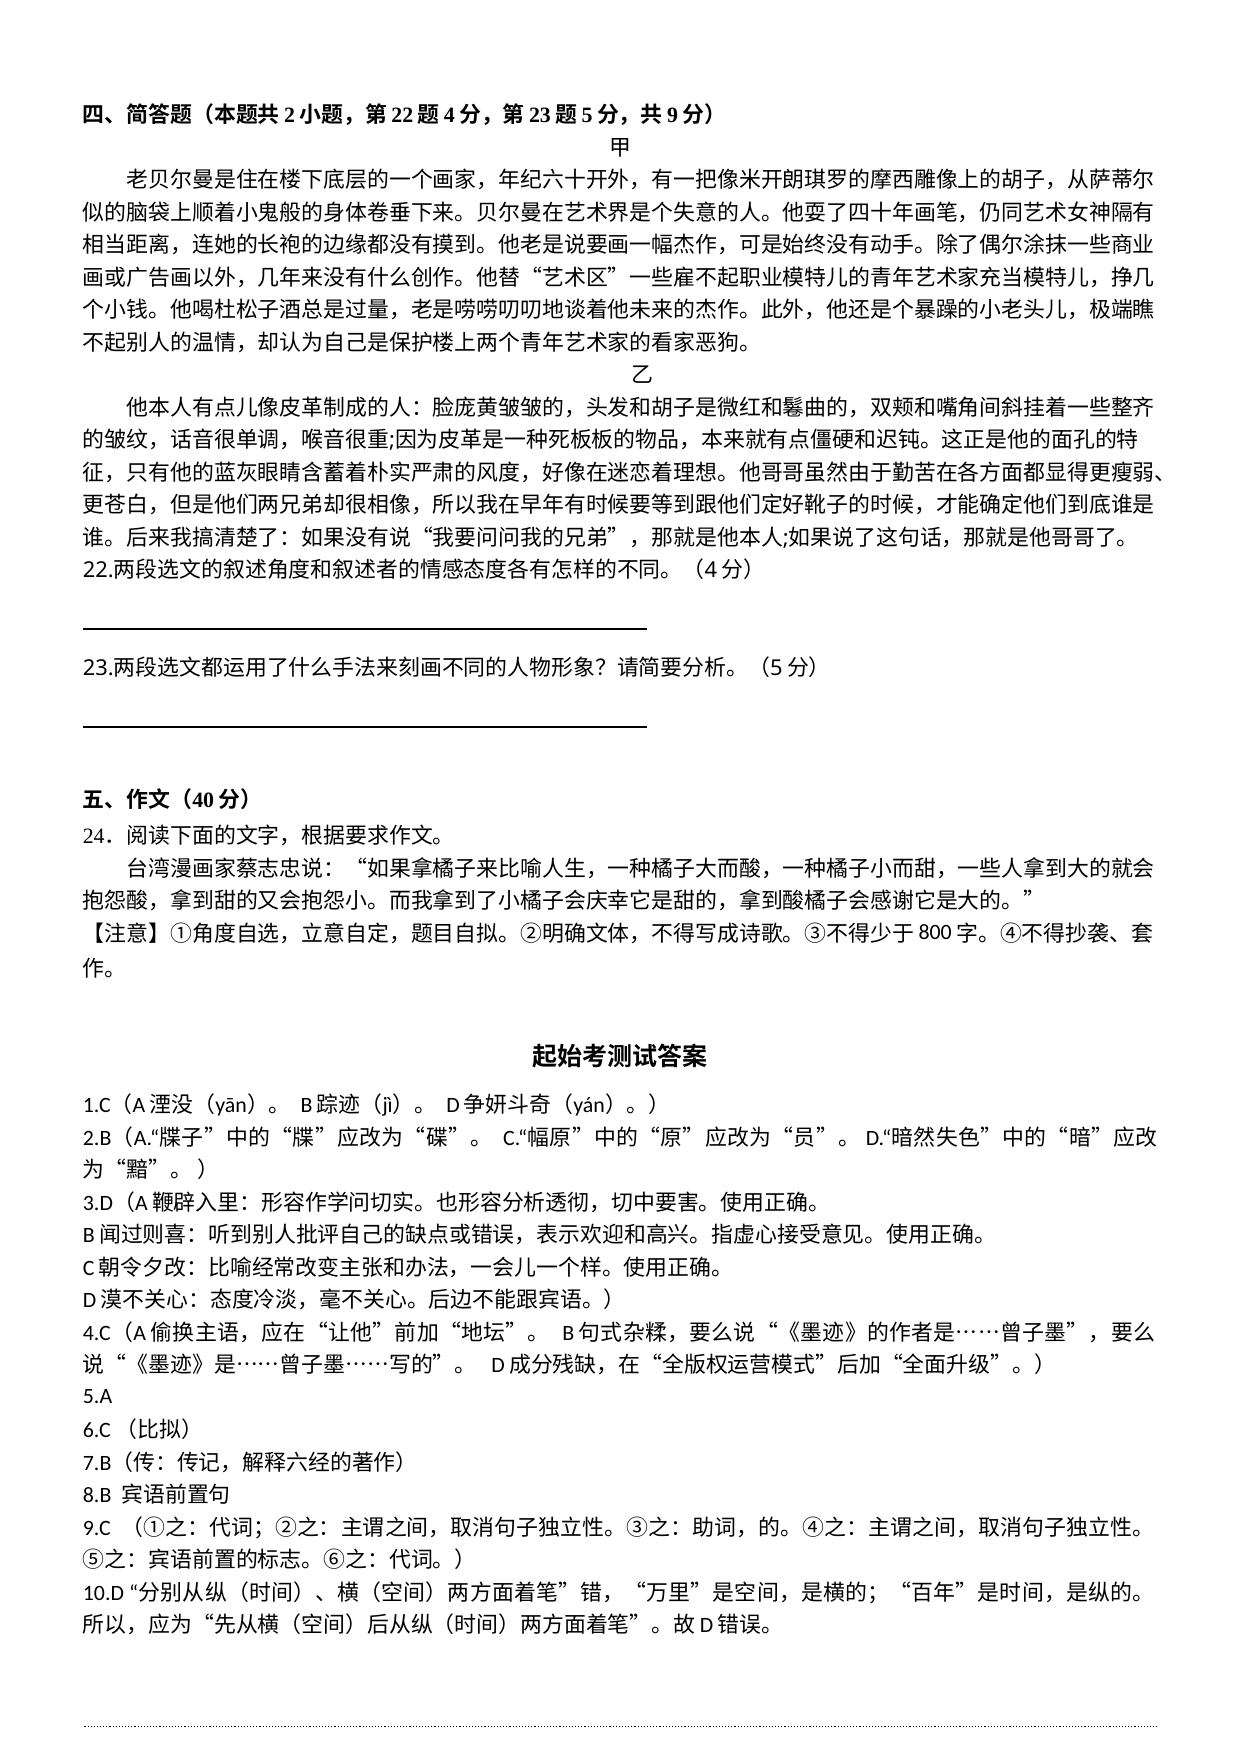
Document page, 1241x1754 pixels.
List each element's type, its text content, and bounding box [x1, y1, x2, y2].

list 5.A [83, 1379, 1157, 1412]
list C朝令夕改：比喻经常改变主张和办法，一会儿一个样。使用正确。 [83, 1249, 1157, 1282]
list 10.D “分别从纵（时间）、横（空间）两方面着笔”错，“万里”是空间，是横的；“百年”是时间，是纵的。所以，应为“先从横（空间）后从纵（时间）两方面着笔”。故D错误。 [83, 1574, 1157, 1639]
list B闻过则喜：听到别人批评自己的缺点或错误，表示欢迎和高兴。指虚心接受意见。使用正确。 [83, 1217, 1157, 1249]
list D漠不关心：态度冷淡，毫不关心。后边不能跟宾语。） [83, 1282, 1157, 1314]
text 24．阅读下面的文字，根据要求作文。 [83, 818, 1157, 850]
list 1.C（A湮没（yān）。 B踪迹（jì）。 D争妍斗奇（yán）。） [83, 1087, 1157, 1119]
list 起始考测试答案 [83, 1022, 1157, 1087]
list 9.C （①之：代词；②之：主谓之间，取消句子独立性。③之：助词，的。④之：主谓之间，取消句子独立性。⑤之：宾语前置的标志。⑥之：代词。） [83, 1509, 1157, 1574]
text 22.两段选文的叙述角度和叙述者的情感态度各有怎样的不同。（4分） [83, 552, 1157, 584]
text 台湾漫画家蔡志忠说：“如果拿橘子来比喻人生，一种橘子大而酸，一种橘子小而甜，一些人拿到大的就会抱怨酸，拿到甜的又会抱怨小。而我拿到了小橘子会庆幸它是甜的，拿到酸橘子会感谢它是大的。” [83, 850, 1157, 915]
text 甲 [83, 129, 1157, 162]
list 3.D（A鞭辟入里：形容作学问切实。也形容分析透彻，切中要害。使用正确。 [83, 1184, 1157, 1217]
list 6.C （比拟） [83, 1412, 1157, 1444]
list 2.B（A.“牒子”中的“牒”应改为“碟”。 C.“幅原”中的“原”应改为“员”。 D.“暗然失色”中的“暗”应改为“黯”。 ） [83, 1119, 1157, 1184]
text 老贝尔曼是住在楼下底层的一个画家，年纪六十开外，有一把像米开朗琪罗的摩西雕像上的胡子，从萨蒂尔似的脑袋上顺着小鬼般的身体卷垂下来。贝尔曼在艺术界是个失意的人。他耍了四十年画笔，仍同艺术女神隔有相当距离，连她的长袍的边缘都没有摸到。他老是说要画一幅杰作，可是始终没有动手。除了偶尔涂抹一些商业画或广告画以外，几年来没有什么创作。他替“艺术区”一些雇不起职业模特儿的青年艺术家充当模特儿，挣几个小钱。他喝杜松子酒总是过量，老是唠唠叨叨地谈着他未来的杰作。此外，他还是个暴躁的小老头儿，极端瞧不起别人的温情，却认为自己是保护楼上两个青年艺术家的看家恶狗。 [83, 162, 1157, 357]
text 23.两段选文都运用了什么手法来刻画不同的人物形象？请简要分析。（5分） [83, 649, 1157, 682]
text 他本人有点儿像皮革制成的人：脸庞黄皱皱的，头发和胡子是微红和鬈曲的，双颊和嘴角间斜挂着一些整齐的皱纹，话音很单调，喉音很重;因为皮革是一种死板板的物品，本来就有点僵硬和迟钝。这正是他的面孔的特征，只有他的蓝灰眼睛含蓄着朴实严肃的风度，好像在迷恋着理想。他哥哥虽然由于勤苦在各方面都显得更瘦弱、更苍白，但是他们两兄弟却很相像，所以我在早年有时候要等到跟他们定好靴子的时候，才能确定他们到底谁是谁。后来我搞清楚了：如果没有说“我要问问我的兄弟”，那就是他本人;如果说了这句话，那就是他哥哥了。 [83, 389, 1157, 552]
text 四、简答题（本题共2小题，第22题4分，第23题5分，共9分） [83, 97, 1157, 129]
text 乙 [83, 357, 1157, 389]
text 五、作文（40分） [83, 782, 1157, 814]
list 7.B（传：传记，解释六经的著作） [83, 1444, 1157, 1477]
text 【注意】①角度自选，立意自定，题目自拟。②明确文体，不得写成诗歌。③不得少于800字。④不得抄袭、套作。 [83, 915, 1157, 983]
list 4.C（A偷换主语，应在“让他”前加“地坛”。 B句式杂糅，要么说“《墨迹》的作者是……曾子墨”，要么说“《墨迹》是……曾子墨……写的”。 D成分残缺，在“全版权运营模式”后加“全面升级”。） [83, 1314, 1157, 1379]
list 8.B 宾语前置句 [83, 1477, 1157, 1509]
